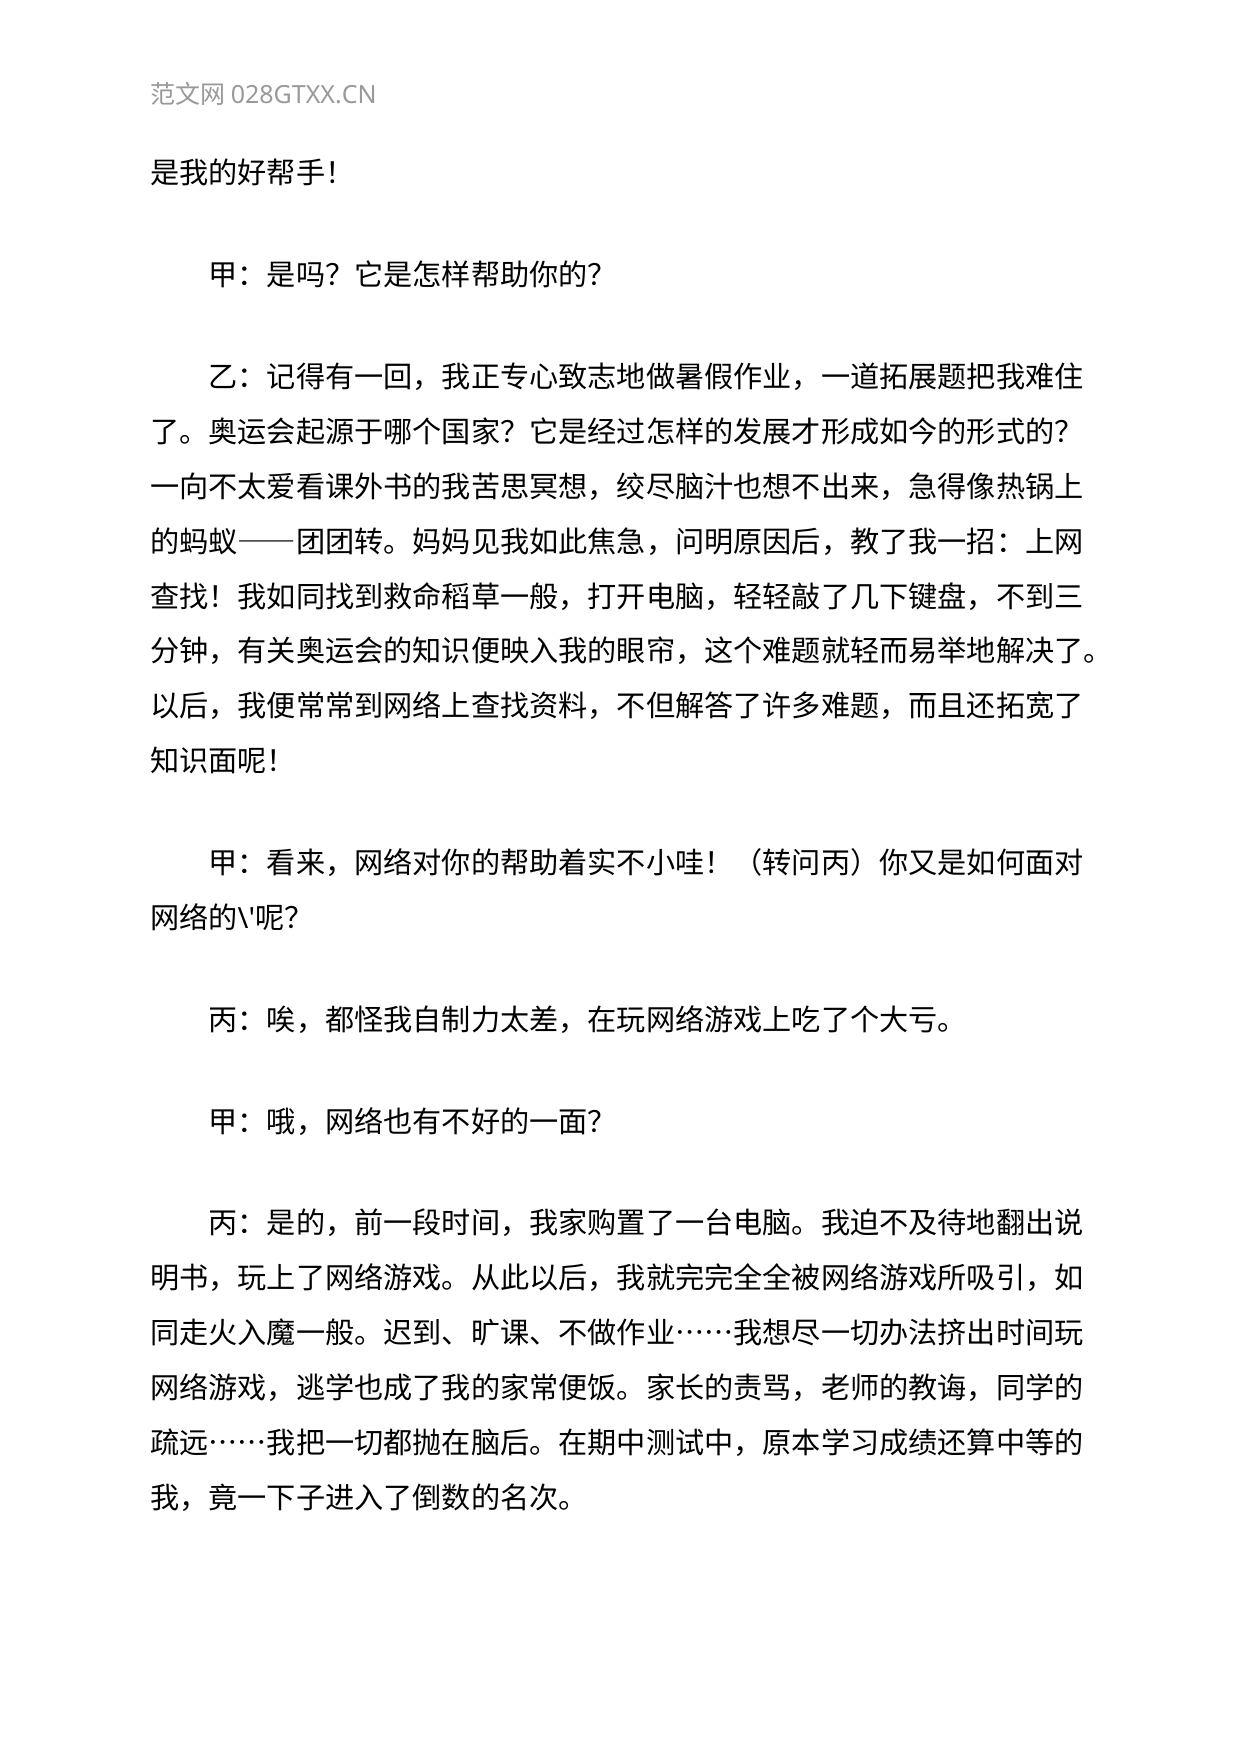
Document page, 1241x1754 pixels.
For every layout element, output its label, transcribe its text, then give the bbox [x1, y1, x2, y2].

text 甲：哦，网络也有不好的一面？ [150, 1098, 1090, 1141]
text 甲：看来，网络对你的帮助着实不小哇！（转问丙）你又是如何面对网络的\'呢？ [150, 839, 1090, 937]
text 丙：唉，都怪我自制力太差，在玩网络游戏上吃了个大亏。 [150, 996, 1090, 1039]
text 丙：是的，前一段时间，我家购置了一台电脑。我迫不及待地翻出说明书，玩上了网络游戏。从此以后，我就完完全全被网络游戏所吸引，如同走火入魔一般。迟到、旷课、不做作业……我想尽一切办法挤出时间玩网络游戏，逃学也成了我的家常便饭。家长的责骂，老师的教诲，同学的疏远……我把一切都抛在脑后。在期中测试中，原本学习成绩还算中等的我，竟一下子进入了倒数的名次。 [150, 1200, 1090, 1517]
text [150, 150, 1090, 192]
text 乙：记得有一回，我正专心致志地做暑假作业，一道拓展题把我难住了。奥运会起源于哪个国家？它是经过怎样的发展才形成如今的形式的？一向不太爱看课外书的我苦思冥想，绞尽脑汁也想不出来，急得像热锅上的蚂蚁——团团转。妈妈见我如此焦急，问明原因后，教了我一招：上网查找！我如同找到救命稻草一般，打开电脑，轻轻敲了几下键盘，不到三分钟，有关奥运会的知识便映入我的眼帘，这个难题就轻而易举地解决了。以后，我便常常到网络上查找资料，不但解答了许多难题，而且还拓宽了知识面呢！ [150, 353, 1090, 780]
text 甲：是吗？它是怎样帮助你的？ [150, 252, 1090, 294]
